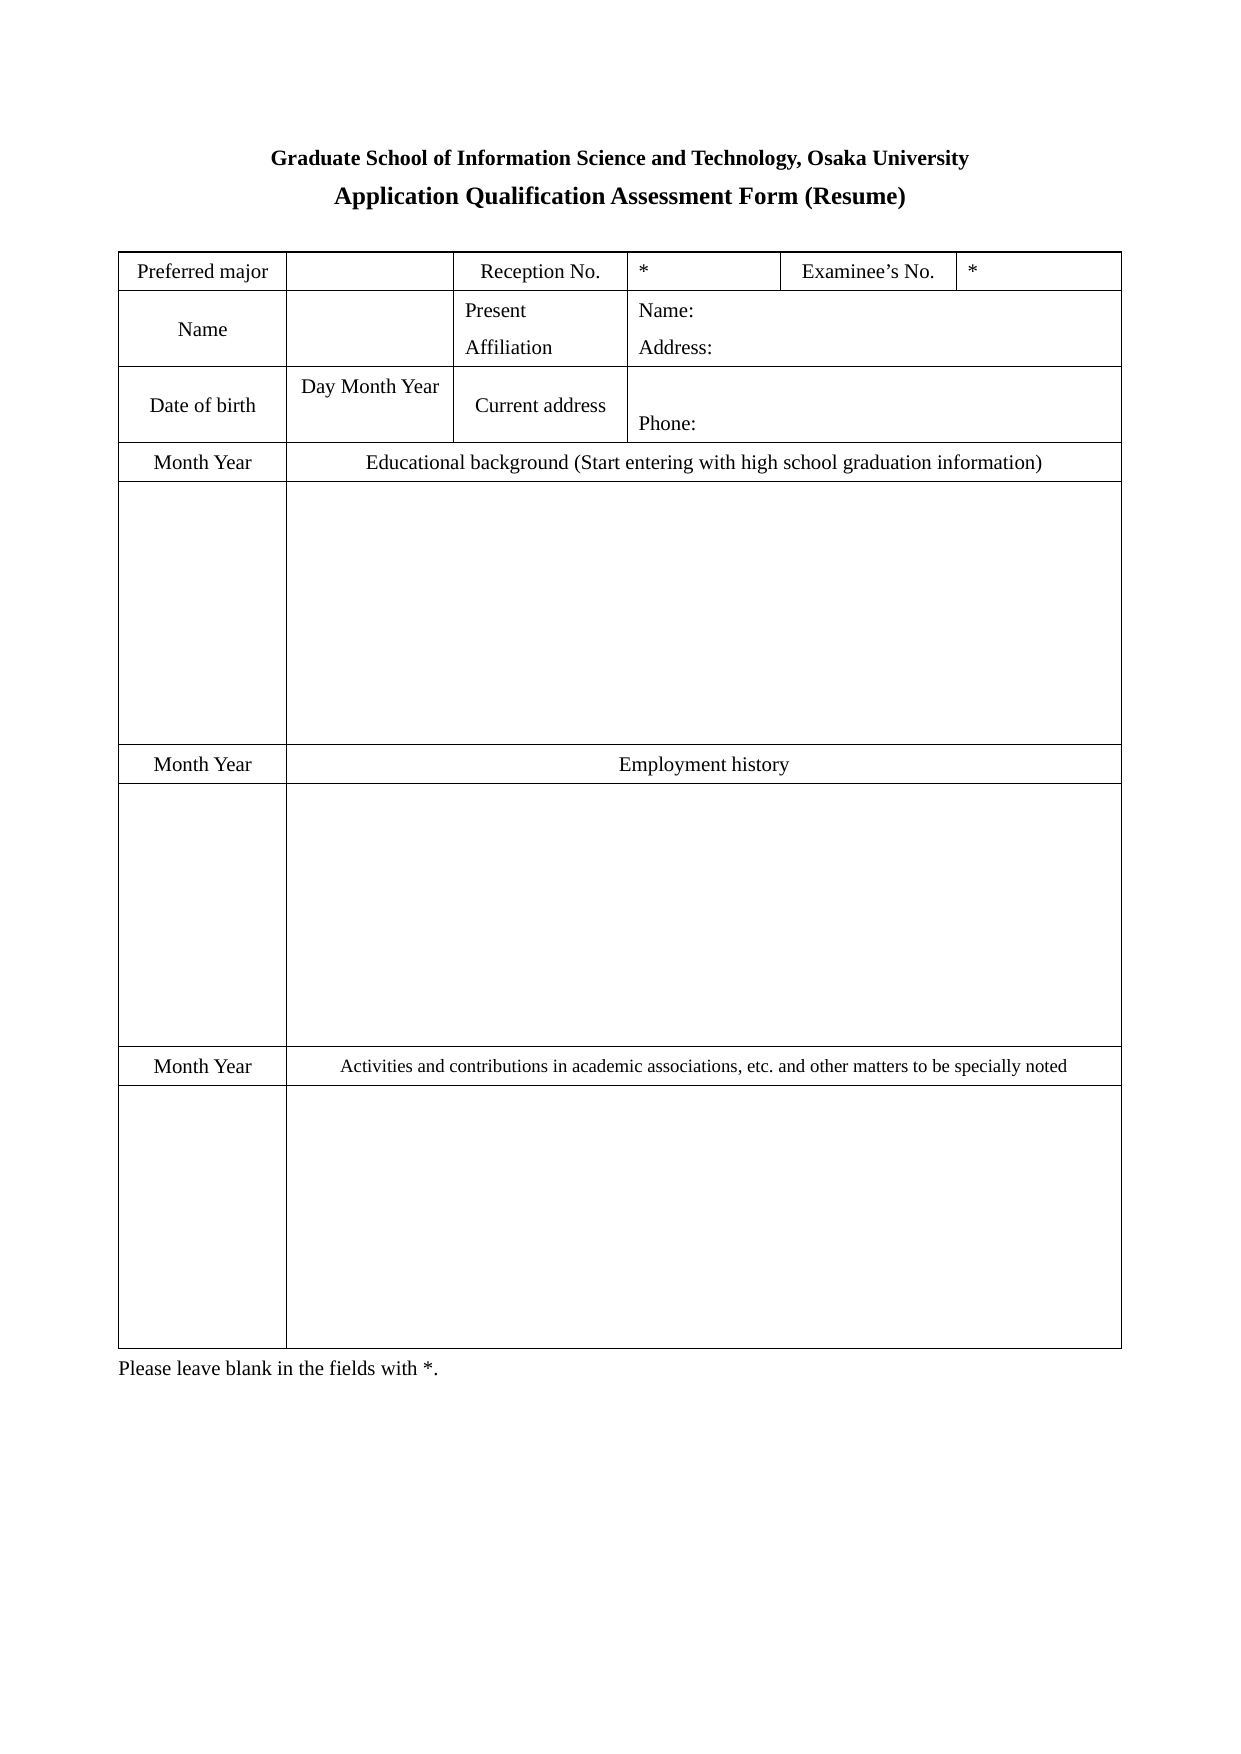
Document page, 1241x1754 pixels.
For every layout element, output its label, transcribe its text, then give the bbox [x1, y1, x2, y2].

table_cell Activities and contributions in academic associations, etc. and other matters to be specially noted [287, 1047, 1121, 1085]
table_cell [119, 1086, 286, 1348]
table_cell Phone: [628, 367, 1121, 442]
table_header * [957, 253, 1121, 290]
table_cell [119, 784, 286, 1046]
table_cell Educational background (Start entering with high school graduation information) [287, 443, 1121, 481]
text Application Qualification Assessment Form (Resume) [118, 176, 1122, 214]
table_header [287, 253, 453, 290]
table_cell Day Month Year [287, 367, 453, 442]
table_cell Present Affiliation [454, 291, 627, 366]
table_cell Date of birth [119, 367, 286, 442]
table_cell Employment history [287, 745, 1121, 783]
table_header Preferred major [119, 253, 286, 290]
table_header Examinee’s No. [781, 253, 956, 290]
table_cell Month Year [119, 745, 286, 783]
table_cell Name: Address: [628, 291, 1121, 366]
table_header * [628, 253, 780, 290]
table_cell [119, 482, 286, 744]
table_header Reception No. [454, 253, 627, 290]
text of Information Science and Technology, [118, 139, 1122, 176]
table_cell Name [119, 291, 286, 366]
table_cell [287, 784, 1121, 1046]
table_cell Month Year [119, 443, 286, 481]
table_cell Current address [454, 367, 627, 442]
table_cell [287, 291, 453, 366]
text Please leave blank in the fields with *. [118, 1349, 1122, 1387]
table_cell Month Year [119, 1047, 286, 1085]
table_cell [287, 482, 1121, 744]
table_cell [287, 1086, 1121, 1348]
